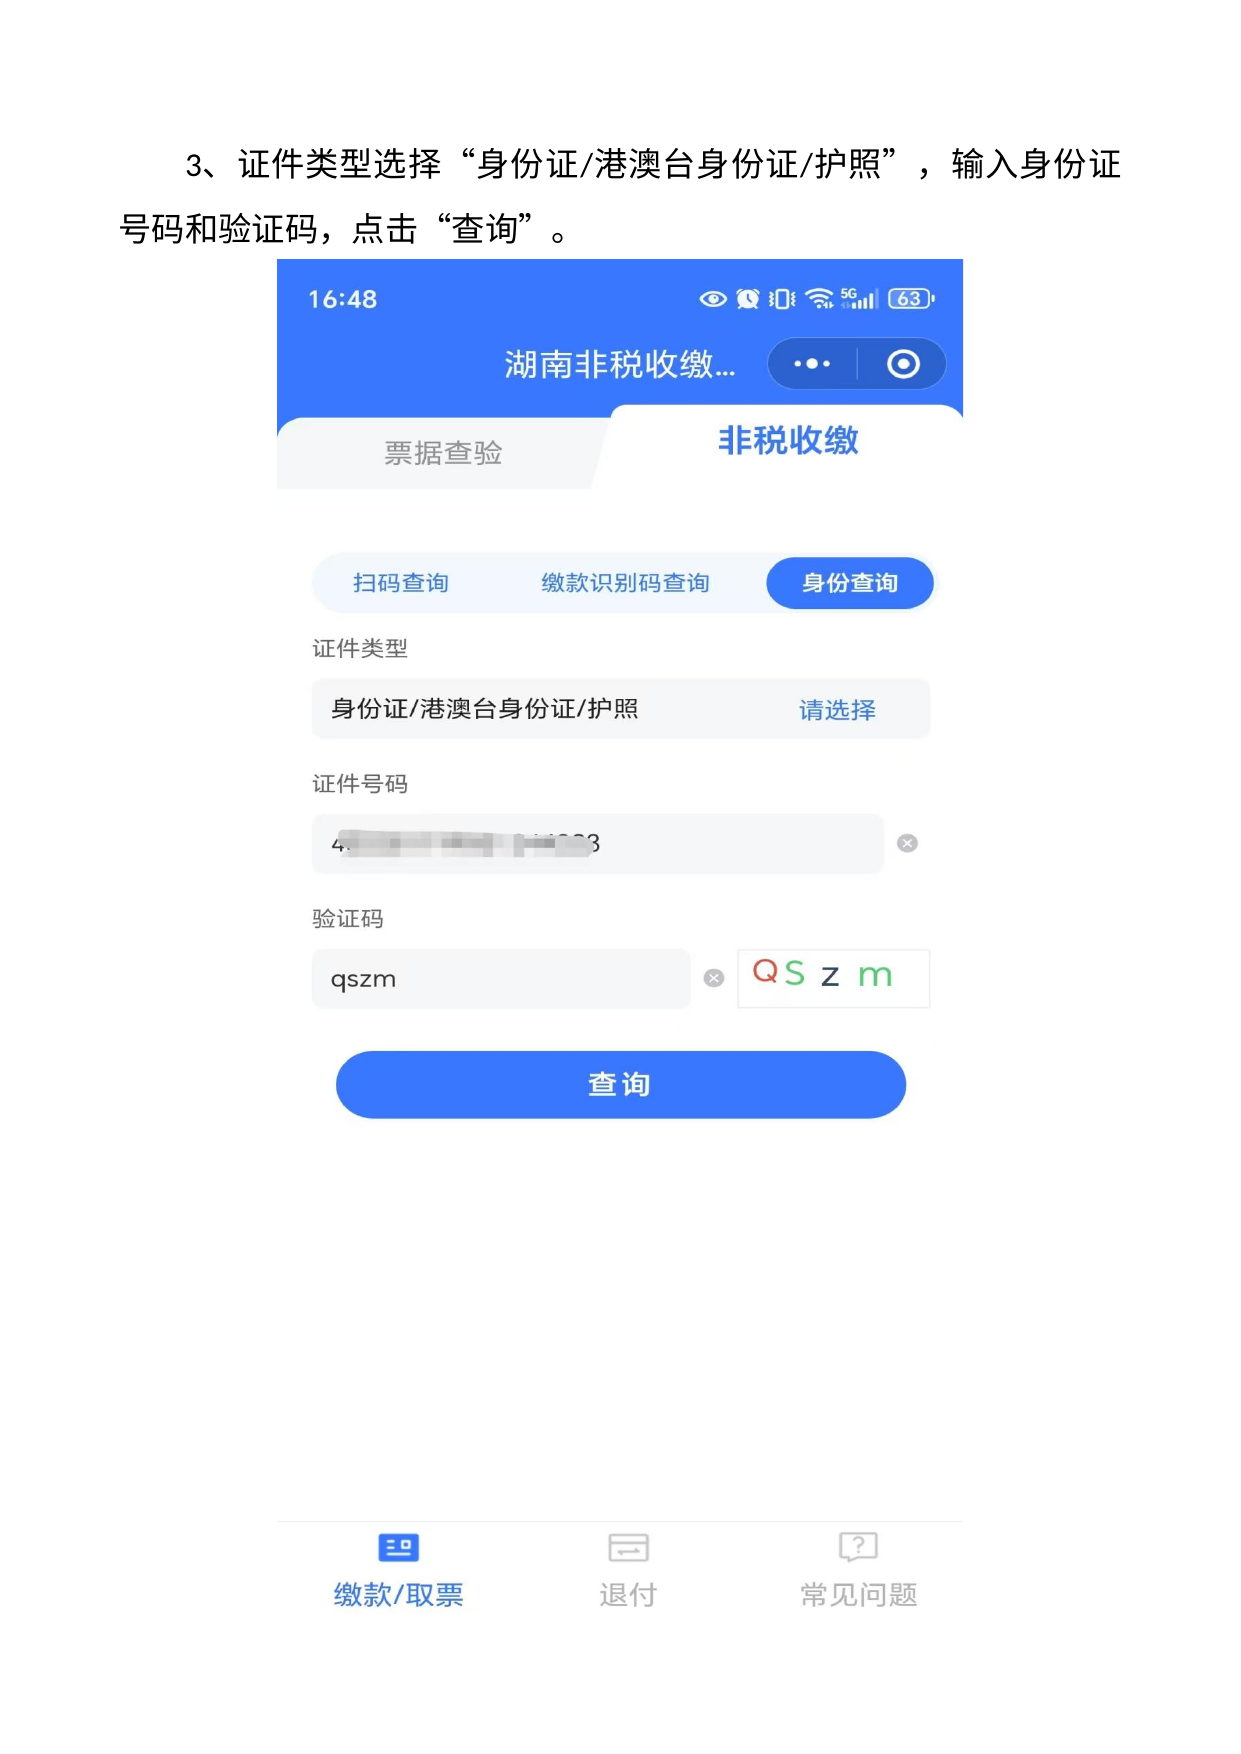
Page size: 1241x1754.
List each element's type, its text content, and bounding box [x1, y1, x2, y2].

list 3、证件类型选择“身份证/港澳台身份证/护照”，输入身份证号码和验证码，点击“查询”。 [118, 129, 1122, 259]
picture [277, 259, 964, 1614]
